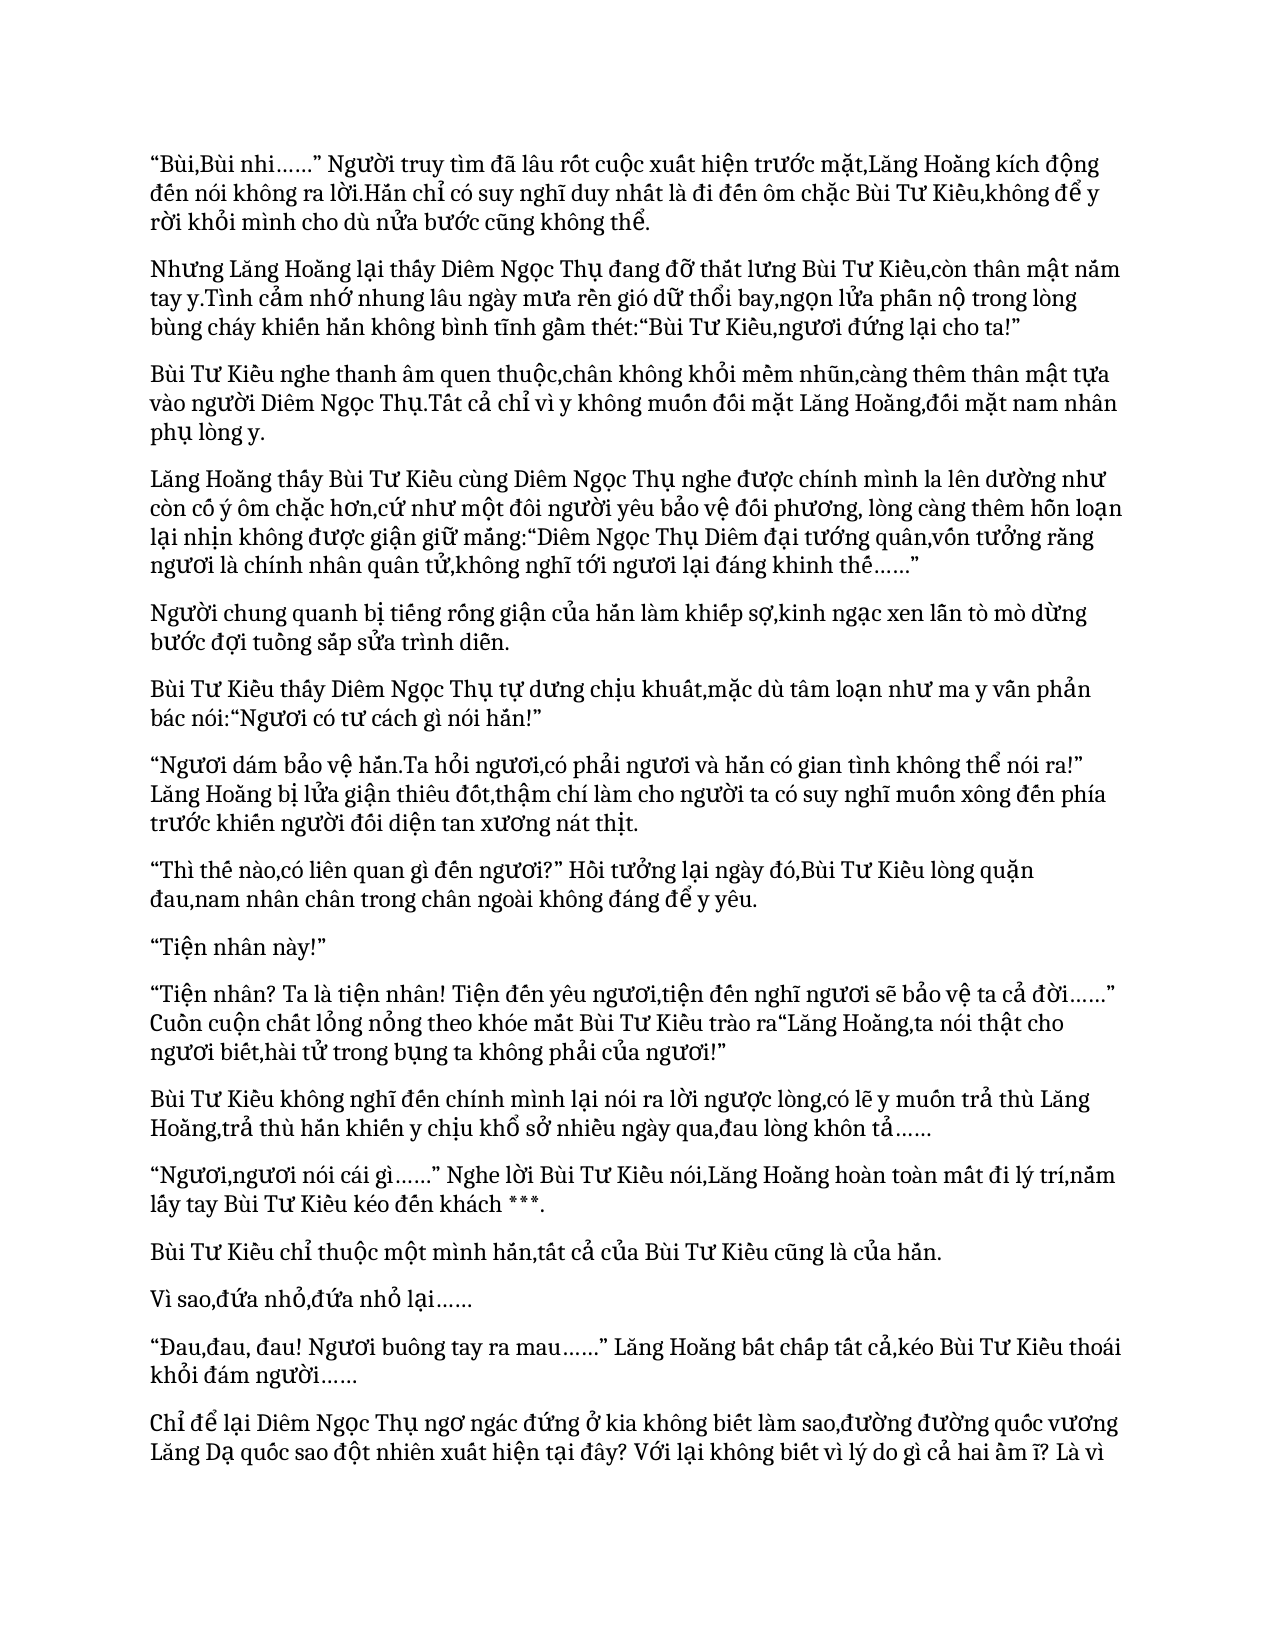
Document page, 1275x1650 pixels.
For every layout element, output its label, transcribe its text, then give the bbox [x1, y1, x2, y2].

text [150, 150, 1125, 236]
text Bùi Tư Kiều không nghĩ đến chính mình lại nói ra lời ngược lòng,có lẽ y muốn trả thù Lăng Hoằng,trả thù hắn khiến y chịu khổ sở nhiều ngày qua,đau lòng khôn tả…… [150, 1085, 1125, 1142]
text “Ngươi,ngươi nói cái gì……” Nghe lời Bùi Tư Kiều nói,Lăng Hoằng hoàn toàn mất đi lý trí,nắm lấy tay Bùi Tư Kiều kéo đến khách ***. [150, 1161, 1125, 1219]
text Vì sao,đứa nhỏ,đứa nhỏ lại…… [150, 1285, 1125, 1314]
text Bùi Tư Kiều chỉ thuộc một mình hắn,tất cả của Bùi Tư Kiều cũng là của hắn. [150, 1237, 1125, 1266]
text “Thì thế nào,có liên quan gì đến ngươi?” Hồi tưởng lại ngày đó,Bùi Tư Kiều lòng quặn đau,nam nhân chân trong chân ngoài không đáng để y yêu. [150, 856, 1125, 914]
text Người chung quanh bị tiếng rống giận của hắn làm khiếp sợ,kinh ngạc xen lẫn tò mò dừng bước đợi tuồng sắp sửa trình diễn. [150, 599, 1125, 656]
text Lăng Hoằng thấy Bùi Tư Kiều cùng Diêm Ngọc Thụ nghe được chính mình la lên dường như còn cố ý ôm chặc hơn,cứ như một đôi người yêu bảo vệ đối phương, lòng càng thêm hỗn loạn lại nhịn không được giận giữ mắng:“Diêm Ngọc Thụ Diêm đại tướng quân,vốn tưởng rằng ngươi là chính nhân quân tử,không nghĩ tới ngươi lại đáng khinh thế……” [150, 465, 1125, 580]
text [150, 1409, 1125, 1466]
text “Ngươi dám bảo vệ hắn.Ta hỏi ngươi,có phải ngươi và hắn có gian tình không thể nói ra!” Lăng Hoằng bị lửa giận thiêu đốt,thậm chí làm cho người ta có suy nghĩ muốn xông đến phía trước khiến người đối diện tan xương nát thịt. [150, 751, 1125, 837]
text Bùi Tư Kiều thấy Diêm Ngọc Thụ tự dưng chịu khuất,mặc dù tâm loạn như ma y vẫn phản bác nói:“Ngươi có tư cách gì nói hắn!” [150, 675, 1125, 732]
text “Tiện nhân? Ta là tiện nhân! Tiện đến yêu ngươi,tiện đến nghĩ ngươi sẽ bảo vệ ta cả đời……” Cuồn cuộn chất lỏng nỏng theo khóe mắt Bùi Tư Kiều trào ra“Lăng Hoằng,ta nói thật cho ngươi biết,hài tử trong bụng ta không phải của ngươi!” [150, 980, 1125, 1066]
text Bùi Tư Kiều nghe thanh âm quen thuộc,chân không khỏi mềm nhũn,càng thêm thân mật tựa vào người Diêm Ngọc Thụ.Tất cả chỉ vì y không muốn đối mặt Lăng Hoằng,đối mặt nam nhân phụ lòng y. [150, 360, 1125, 446]
text “Tiện nhân này!” [150, 932, 1125, 961]
text “Đau,đau, đau! Ngươi buông tay ra mau……” Lăng Hoằng bất chấp tất cả,kéo Bùi Tư Kiều thoái khỏi đám người…… [150, 1332, 1125, 1390]
text Nhưng Lăng Hoằng lại thấy Diêm Ngọc Thụ đang đỡ thắt lưng Bùi Tư Kiều,còn thân mật nắm tay y.Tình cảm nhớ nhung lâu ngày mưa rền gió dữ thổi bay,ngọn lửa phẫn nộ trong lòng bùng cháy khiến hắn không bình tĩnh gầm thét:“Bùi Tư Kiều,ngươi đứng lại cho ta!” [150, 255, 1125, 341]
